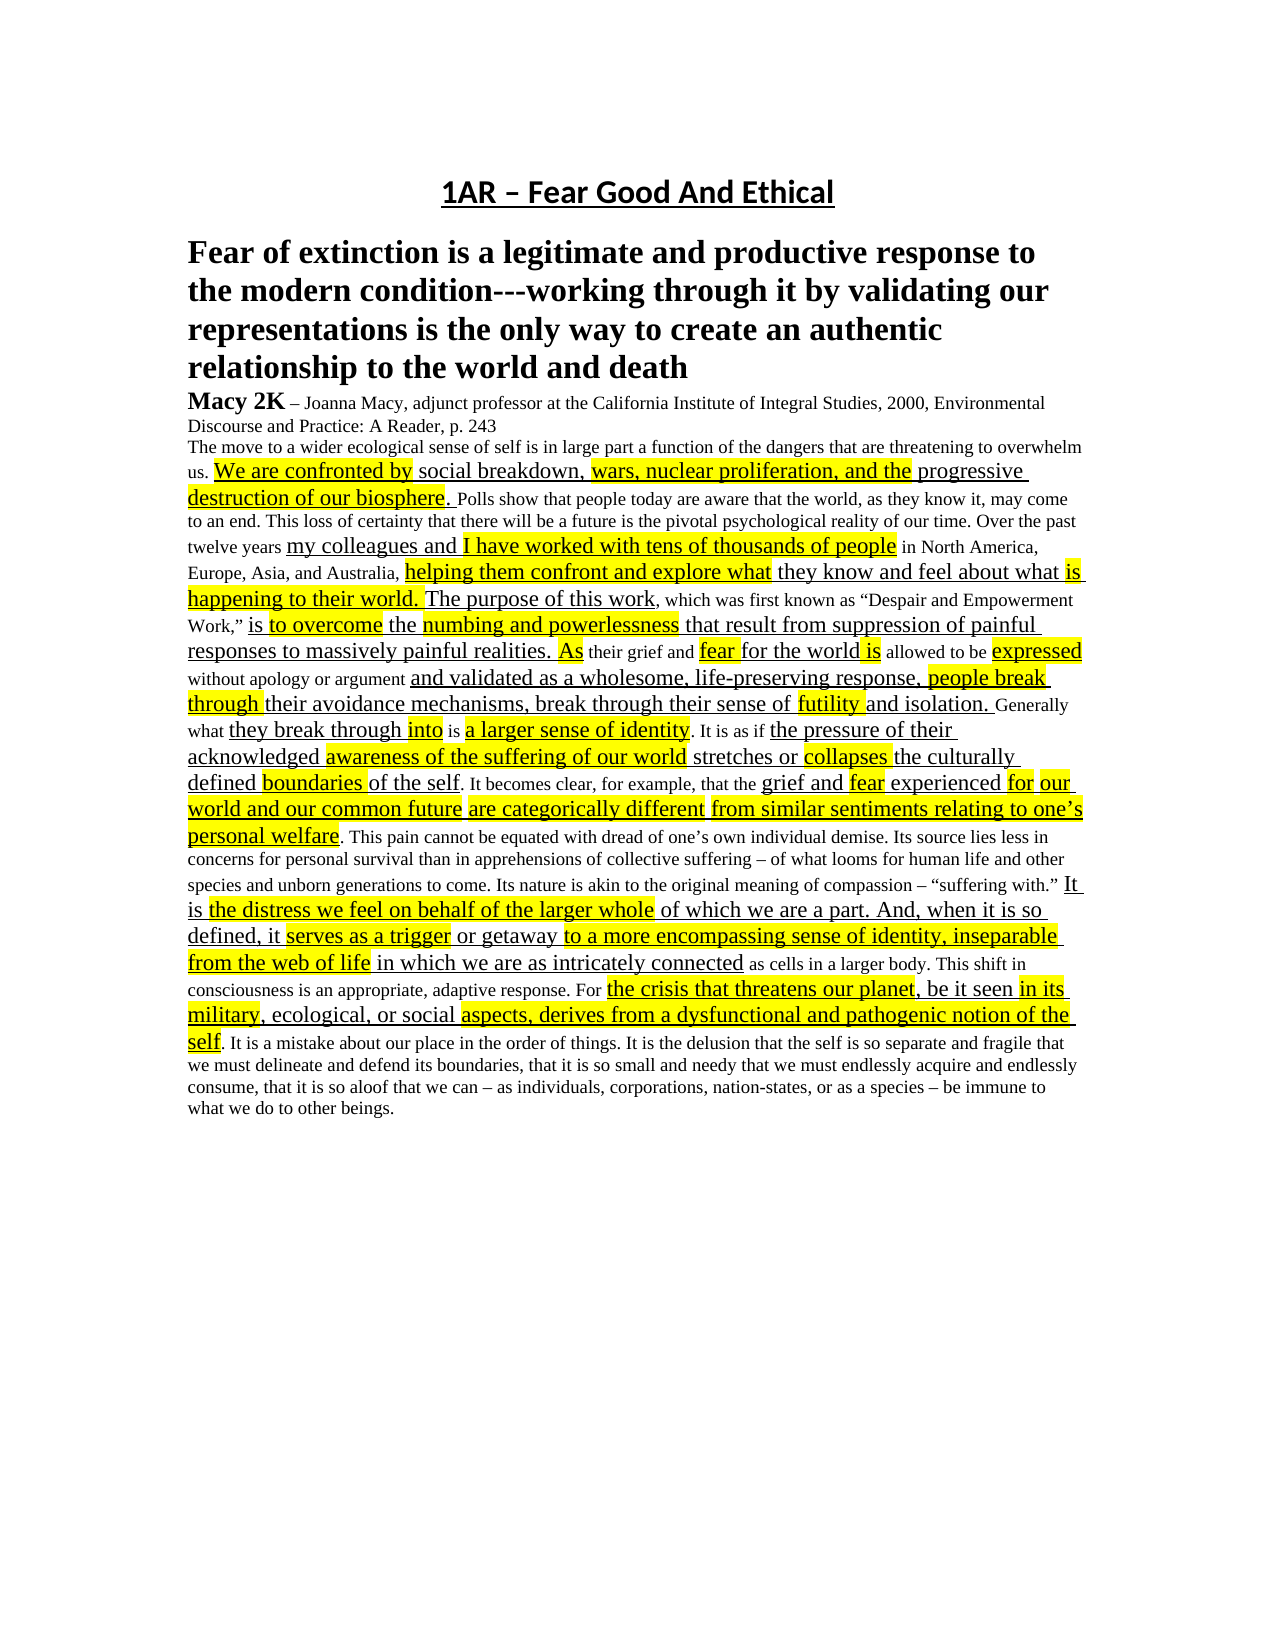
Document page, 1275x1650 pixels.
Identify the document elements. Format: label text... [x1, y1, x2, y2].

subtitle Fear of extinction is a legitimate and productive response to the modern condition---working through it by validating our representations is the only way to create an authentic relationship to the world and death [187, 232, 1087, 386]
subtitle 1AR – Fear Good And Ethical [187, 171, 1087, 212]
text The move to a wider ecological sense of self is in large part a function of the dangers that are threatening to overwhelm us. We are confronted by social breakdown, wars, nuclear proliferation, and the progressive destruction of our biosphere. Polls show that people today are aware that the world, as they know it, may come to an end. This loss of certainty that there will be a future is the pivotal psychological reality of our time. Over the past twelve years my colleagues and I have worked with tens of thousands of people in North America, Europe, Asia, and Australia, helping them confront and explore what they know and feel about what is happening to their world. The purpose of this work, which was first known as “Despair and Empowerment Work,” is to overcome the numbing and powerlessness that result from suppression of painful responses to massively painful realities. As their grief and fear for the world is allowed to be expressed without apology or argument and validated as a wholesome, life-preserving response, people break through their avoidance mechanisms, break through their sense of futility and isolation. Generally what they break through into is a larger sense of identity. It is as if the pressure of their acknowledged awareness of the suffering of our world stretches or collapses the culturally defined boundaries of the self. It becomes clear, for example, that the grief and fear experienced for our world and our common future are categorically different from similar sentiments relating to one’s personal welfare. This pain cannot be equated with dread of one’s own individual demise. Its source lies less in concerns for personal survival than in apprehensions of collective suffering – of what looms for human life and other species and unborn generations to come. Its nature is akin to the original meaning of compassion – “suffering with.” It is the distress we feel on behalf of the larger whole of which we are a part. And, when it is so defined, it serves as a trigger or getaway to a more encompassing sense of identity, inseparable from the web of life in which we are as intricately connected as cells in a larger body. This shift in consciousness is an appropriate, adaptive response. For the crisis that threatens our planet, be it seen in its military, ecological, or social aspects, derives from a dysfunctional and pathogenic notion of the self. It is a mistake about our place in the order of things. It is the delusion that the self is so separate and fragile that we must delineate and defend its boundaries, that it is so small and needy that we must endlessly acquire and endlessly consume, that it is so aloof that we can – as individuals, corporations, nation-states, or as a species – be immune to what we do to other beings. [187, 436, 1087, 1119]
text Macy 2K – Joanna Macy, adjunct professor at the California Institute of Integral Studies, 2000, Environmental Discourse and Practice: A Reader, p. 243 [187, 386, 1087, 436]
